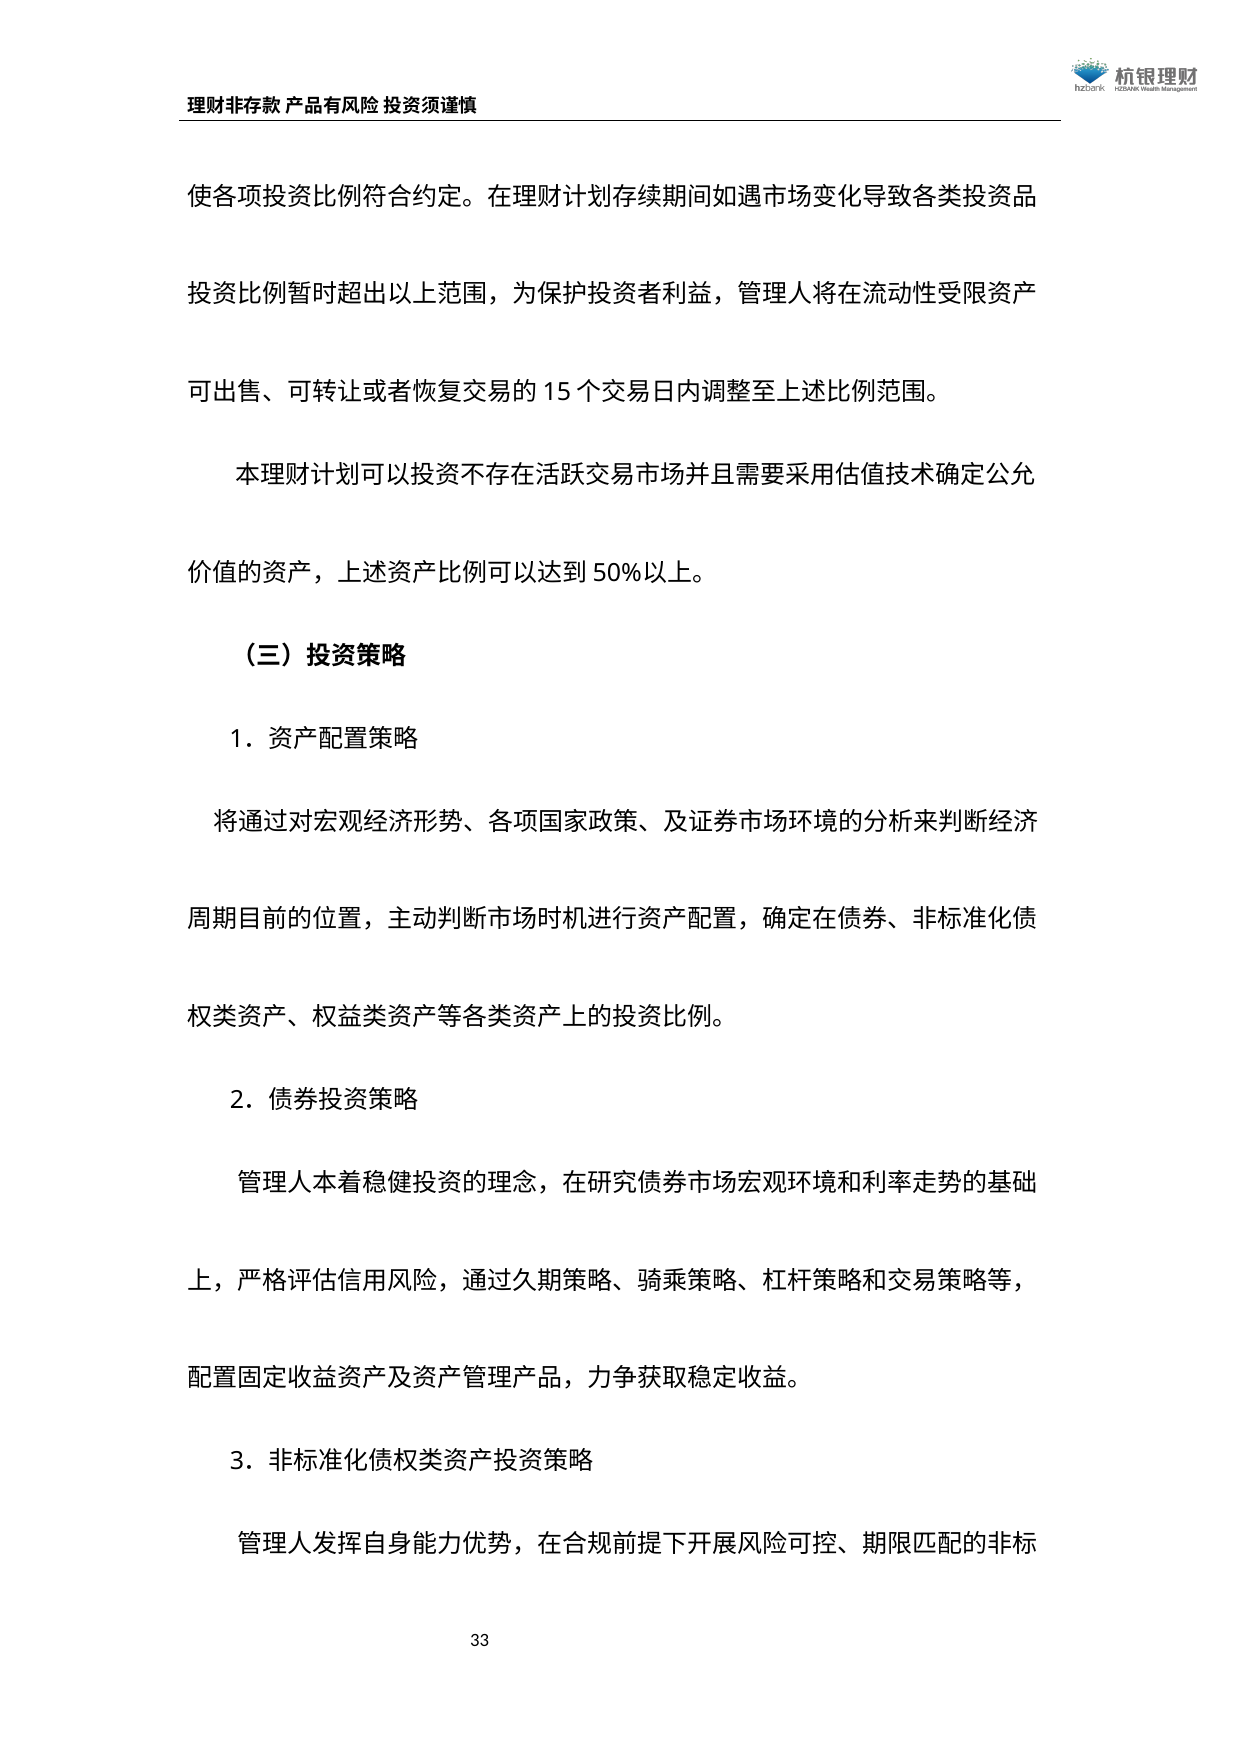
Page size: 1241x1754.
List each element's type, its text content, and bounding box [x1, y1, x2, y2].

text 将通过对宏观经济形势、各项国家政策、及证券市场环境的分析来判断经济周期目前的位置，主动判断市场时机进行资产配置，确定在债券、非标准化债权类资产、权益类资产等各类资产上的投资比例。 [187, 787, 1053, 1047]
text 管理人发挥自身能力优势，在合规前提下开展风险可控、期限匹配的非标准化债权类资产投资，力争获取稳定收益。 [187, 1509, 1053, 1574]
text 本理财计划自成立日起〖1个月〗为建仓期，管理人应当在建仓期结束前使各项投资比例符合约定。在理财计划存续期间如遇市场变化导致各类投资品投资比例暂时超出以上范围，为保护投资者利益，管理人将在流动性受限资产可出售、可转让或者恢复交易的15个交易日内调整至上述比例范围。 [187, 162, 1053, 422]
list 债券投资策略 [187, 1065, 1053, 1130]
list 投资策略 [187, 621, 1053, 686]
text 本理财计划可以投资不存在活跃交易市场并且需要采用估值技术确定公允价值的资产，上述资产比例可以达到50%以上。 [187, 440, 1053, 603]
picture [1027, 0, 1240, 151]
list 资产配置策略 [187, 704, 1053, 769]
text 管理人本着稳健投资的理念，在研究债券市场宏观环境和利率走势的基础上，严格评估信用风险，通过久期策略、骑乘策略、杠杆策略和交易策略等，配置固定收益资产及资产管理产品，力争获取稳定收益。 [187, 1148, 1053, 1408]
list 非标准化债权类资产投资策略 [187, 1426, 1053, 1491]
